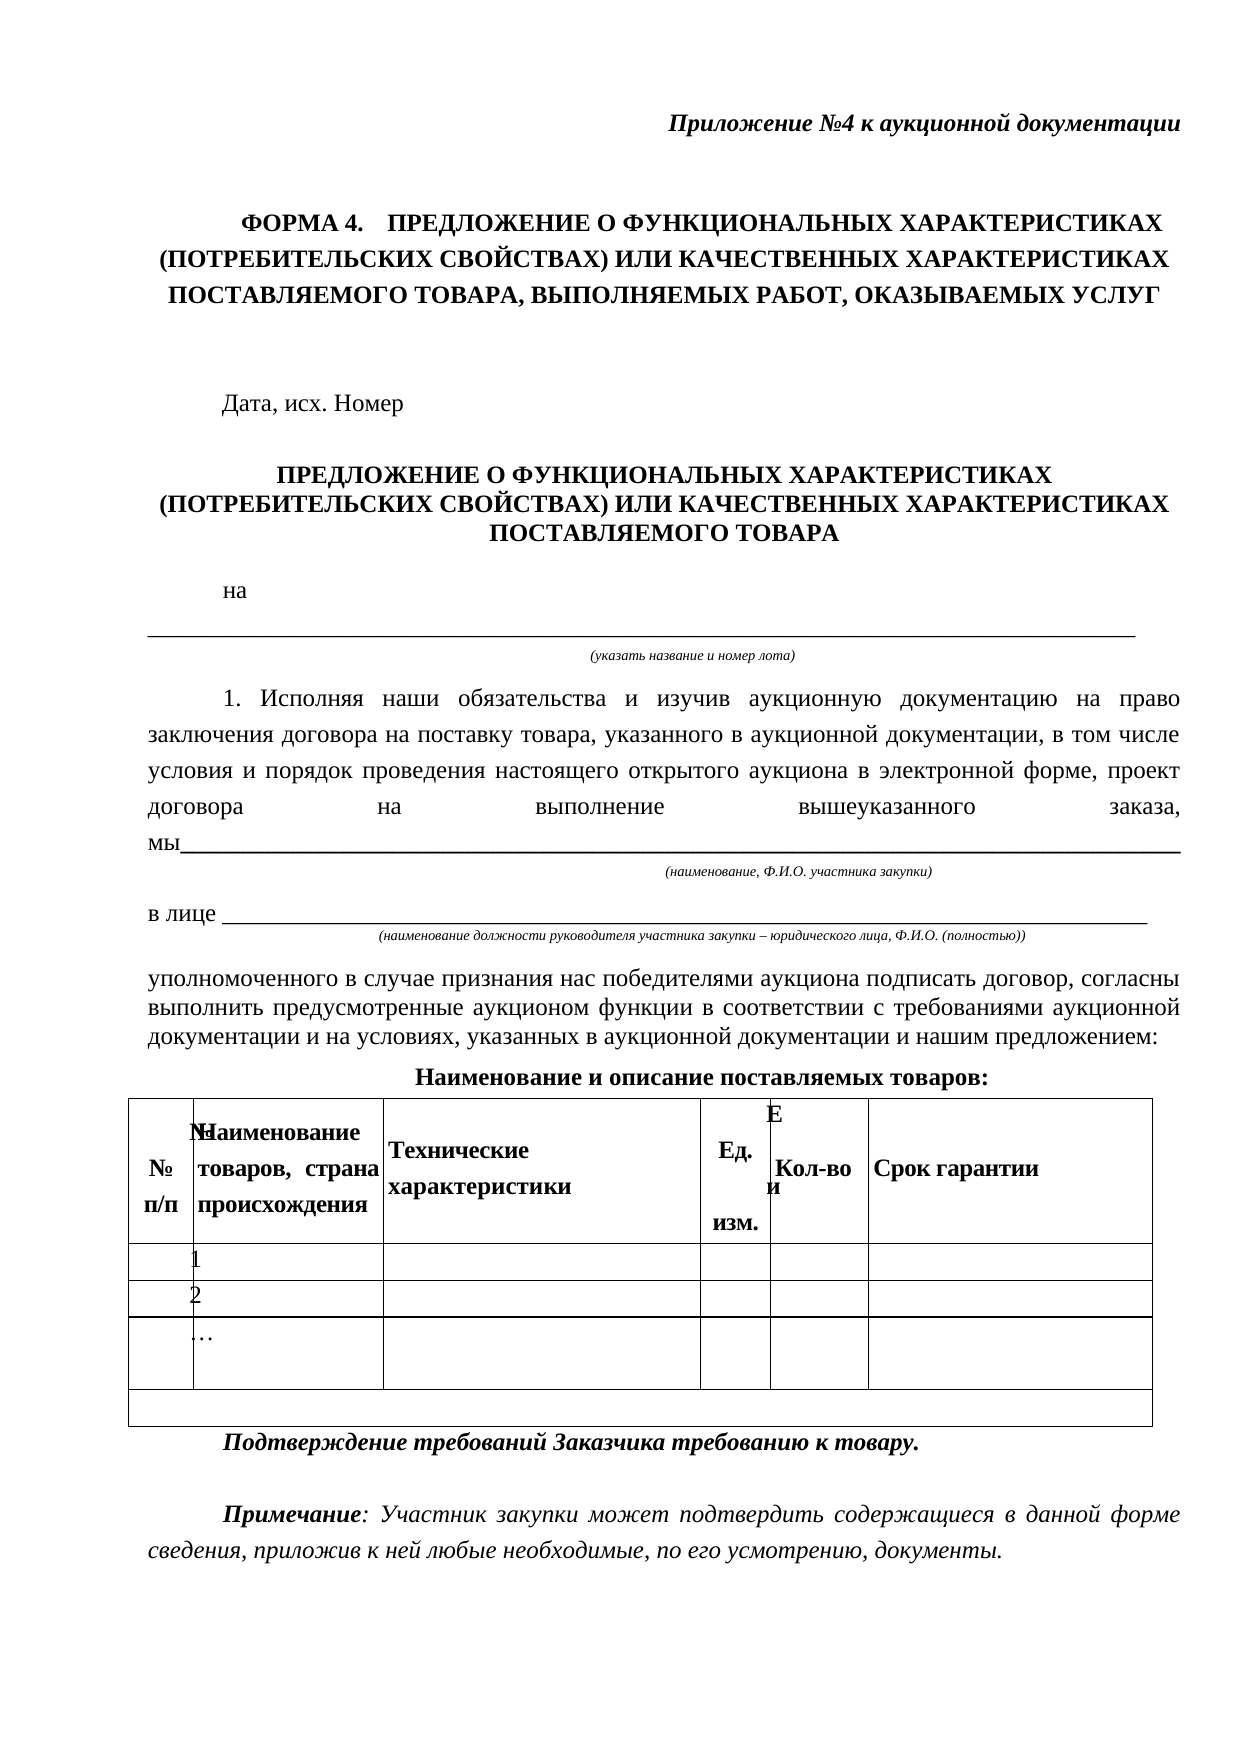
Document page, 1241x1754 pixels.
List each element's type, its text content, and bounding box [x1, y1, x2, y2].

text (наименование должности руководителя участника закупки – юридического лица, Ф.И.О. (полностью)) [148, 927, 1181, 956]
text 1. Исполняя наши обязательства и изучив аукционную документацию на право заключения договора на поставку товара, указанного в аукционной документации, в том числе условия и порядок проведения настоящего открытого аукциона в электронной форме, проект договора на выполнение вышеуказанного заказа, мы________________________________________________________________________________ [148, 683, 1181, 855]
text (наименование, Ф.И.О. участника закупки) [590, 863, 1181, 891]
text ПРЕДЛОЖЕНИЕ О ФУНКЦИОНАЛЬНЫХ ХАРАКТЕРИСТИКАХ (ПОТРЕБИТЕЛЬСКИХ СВОЙСТВАХ) ИЛИ КАЧЕСТВЕННЫХ ХАРАКТЕРИСТИКАХ ПОСТАВЛЯЕМОГО ТОВАРА [148, 460, 1181, 546]
table_cell [701, 1318, 770, 1389]
table_header Технические характеристики [384, 1099, 700, 1243]
table_cell [701, 1244, 770, 1279]
text в лице __________________________________________________________________________ [148, 898, 1181, 927]
table_cell [194, 1281, 383, 1316]
table_cell [194, 1244, 383, 1279]
table_cell [771, 1244, 868, 1279]
table_cell [869, 1318, 1152, 1389]
table_header Наименование товаров, страна происхождения [194, 1099, 383, 1243]
table_header Кол-во [771, 1099, 868, 1243]
table_cell [771, 1281, 868, 1316]
table_cell [384, 1318, 700, 1389]
text уполномоченного в случае признания нас победителями аукциона подписать договор, согласны выполнить предусмотренные аукционом функции в соответствии с требованиями аукционной документации и на условиях, указанных в аукционной документации и нашим предложением: [148, 963, 1181, 1049]
table_header ЕЕд. иизм. [701, 1099, 770, 1243]
table_cell [384, 1244, 700, 1279]
text (указать название и номер лота) [516, 647, 1191, 676]
text Приложение №4 к аукционной документации [148, 108, 1181, 137]
text ФОРМА 4. ПРЕДЛОЖЕНИЕ О ФУНКЦИОНАЛЬНЫХ ХАРАКТЕРИСТИКАХ (ПОТРЕБИТЕЛЬСКИХ СВОЙСТВАХ) ИЛИ КАЧЕСТВЕННЫХ ХАРАКТЕРИСТИКАХ ПОСТАВЛЯЕМОГО ТОВАРА, ВЫПОЛНЯЕМЫХ РАБОТ, ОКАЗЫВАЕМЫХ УСЛУГ [148, 208, 1181, 309]
text Примечание: Участник закупки может подтвердить содержащиеся в данной форме сведения, приложив к ней любые необходимые, по его усмотрению, документы. [148, 1499, 1181, 1564]
text Подтверждение требований Заказчика требованию к товару. [148, 1427, 1181, 1456]
table_cell 2 [129, 1281, 193, 1316]
table_cell … [129, 1318, 193, 1389]
table_cell [869, 1281, 1152, 1316]
table_cell 1 [129, 1244, 193, 1279]
table_header №№ п/п [129, 1099, 193, 1243]
text на _______________________________________________________________________________ [148, 575, 1191, 640]
text Наименование и описание поставляемых товаров: [148, 1062, 1181, 1091]
table_cell [194, 1318, 383, 1389]
table_cell [384, 1281, 700, 1316]
table_cell [129, 1390, 1152, 1426]
table_header Срок гарантии [869, 1099, 1152, 1243]
table_cell [701, 1281, 770, 1316]
table_cell [869, 1244, 1152, 1279]
text Дата, исх. Номер [148, 388, 1181, 417]
table_cell [771, 1318, 868, 1389]
